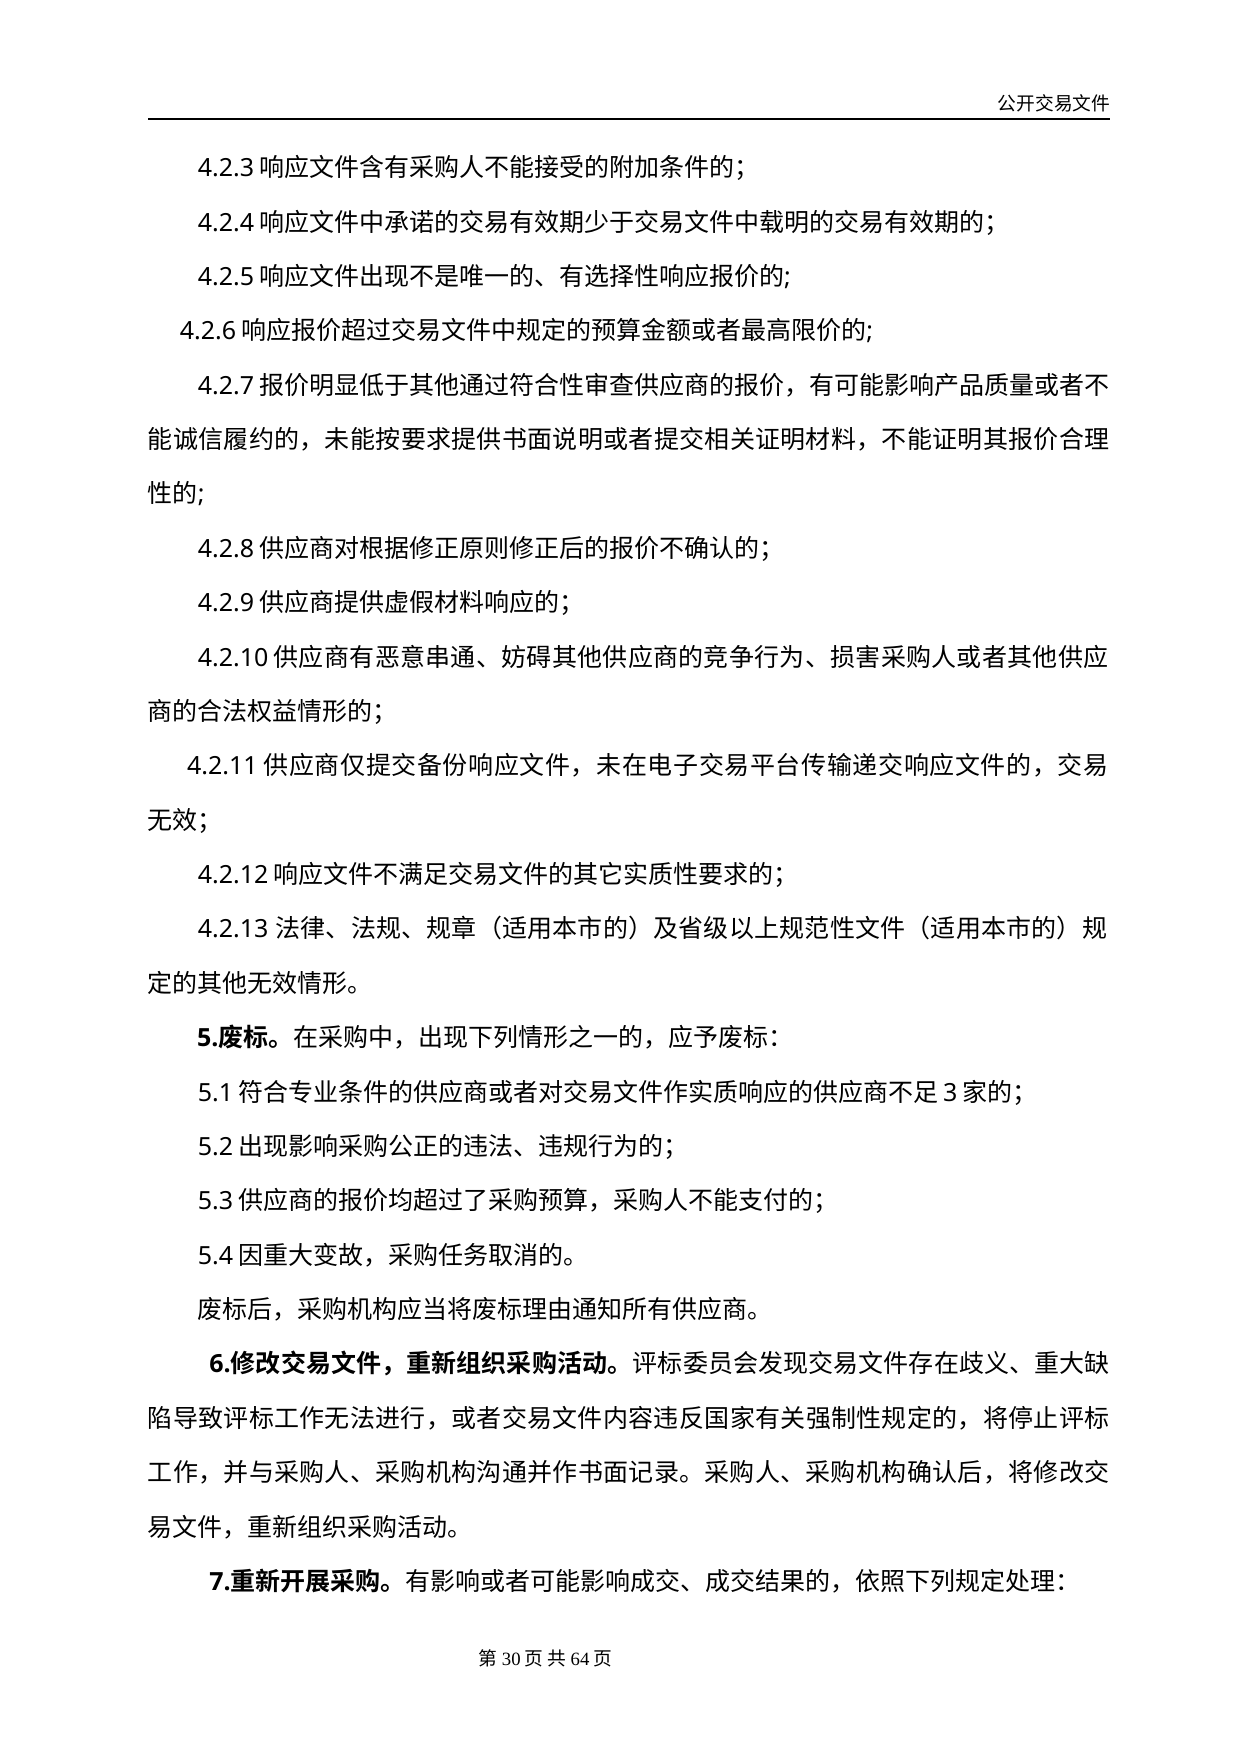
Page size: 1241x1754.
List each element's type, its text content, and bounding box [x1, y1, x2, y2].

text 4.2.8供应商对根据修正原则修正后的报价不确认的； [148, 528, 1110, 564]
text 6.修改交易文件，重新组织采购活动。评标委员会发现交易文件存在歧义、重大缺陷导致评标工作无法进行，或者交易文件内容违反国家有关强制性规定的，将停止评标工作，并与采购人、采购机构沟通并作书面记录。采购人、采购机构确认后，将修改交易文件，重新组织采购活动。 [148, 1344, 1110, 1543]
text 5.1符合专业条件的供应商或者对交易文件作实质响应的供应商不足3家的； [148, 1072, 1110, 1108]
text 5.4因重大变故，采购任务取消的。 [148, 1235, 1110, 1271]
text 5.3供应商的报价均超过了采购预算，采购人不能支付的； [148, 1181, 1110, 1217]
text 4.2.7报价明显低于其他通过符合性审查供应商的报价，有可能影响产品质量或者不能诚信履约的，未能按要求提供书面说明或者提交相关证明材料，不能证明其报价合理性的; [148, 365, 1110, 510]
text 4.2.13 法律、法规、规章（适用本市的）及省级以上规范性文件（适用本市的）规定的其他无效情形。 [148, 909, 1110, 999]
text 7.重新开展采购。有影响或者可能影响成交、成交结果的，依照下列规定处理： [148, 1561, 1110, 1598]
text 5.废标。在采购中，出现下列情形之一的，应予废标： [148, 1018, 1110, 1054]
text 4.2.9供应商提供虚假材料响应的； [148, 583, 1110, 619]
text 4.2.12响应文件不满足交易文件的其它实质性要求的； [148, 854, 1110, 891]
text 4.2.6响应报价超过交易文件中规定的预算金额或者最高限价的; [148, 311, 1110, 347]
text 4.2.11供应商仅提交备份响应文件，未在电子交易平台传输递交响应文件的，交易无效； [148, 746, 1110, 836]
text 4.2.4响应文件中承诺的交易有效期少于交易文件中载明的交易有效期的； [148, 202, 1110, 238]
text 4.2.3响应文件含有采购人不能接受的附加条件的； [148, 148, 1110, 184]
text 5.2出现影响采购公正的违法、违规行为的； [148, 1126, 1110, 1163]
text 废标后，采购机构应当将废标理由通知所有供应商。 [148, 1289, 1110, 1326]
text 4.2.5响应文件出现不是唯一的、有选择性响应报价的; [148, 256, 1110, 293]
text 4.2.10供应商有恶意串通、妨碍其他供应商的竞争行为、损害采购人或者其他供应商的合法权益情形的； [148, 637, 1110, 728]
